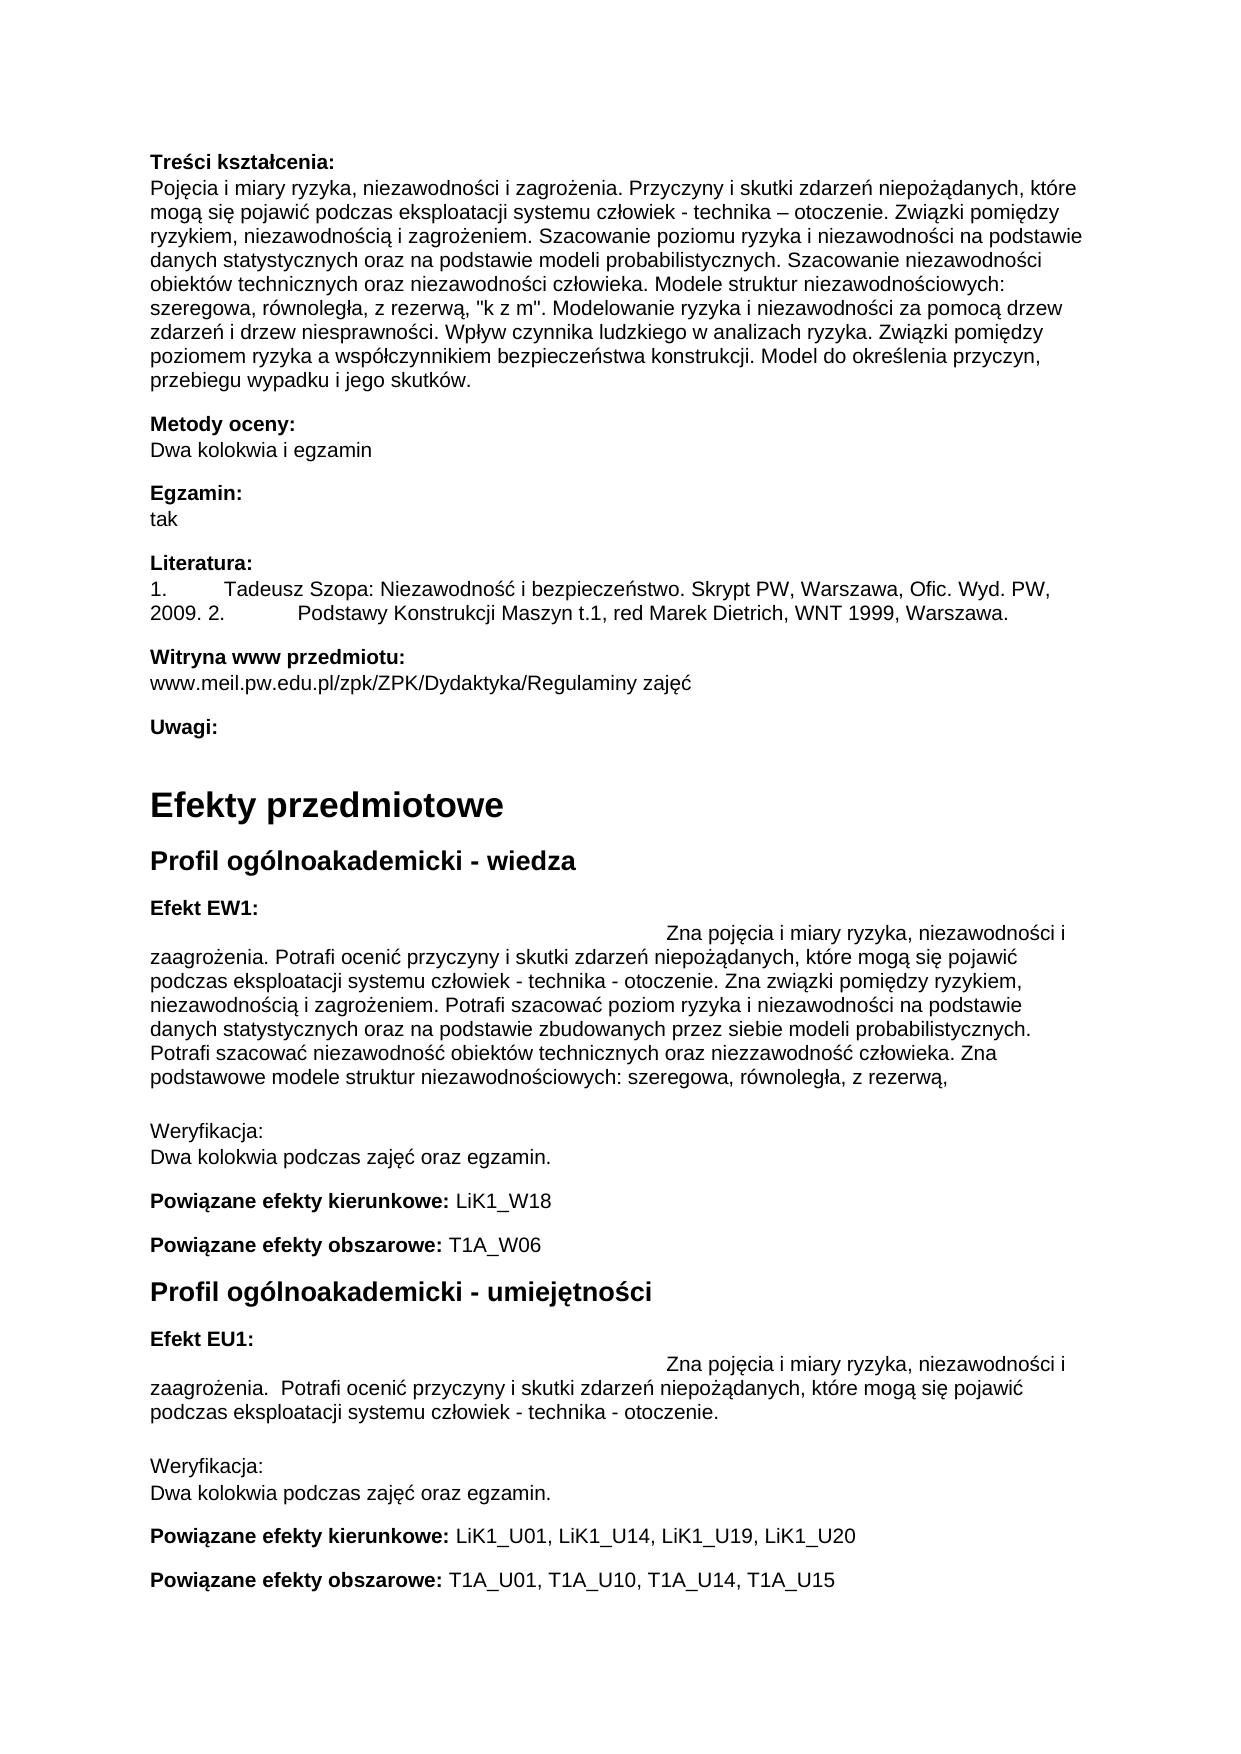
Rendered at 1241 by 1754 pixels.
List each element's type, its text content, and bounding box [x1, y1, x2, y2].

text Dwa kolokwia podczas zajęć oraz egzamin. [150, 1145, 1090, 1169]
text Zna pojęcia i miary ryzyka, niezawodności i zaagrożenia. Potrafi ocenić przyczyny i skutki zdarzeń niepożądanych, które mogą się pojawić podczas eksploatacji systemu człowiek - technika - otoczenie. [150, 1352, 1090, 1448]
subtitle Efekty przedmiotowe [150, 784, 1090, 825]
text Efekt EU1: [150, 1327, 1090, 1351]
text Powiązane efekty obszarowe: T1A_U01, T1A_U10, T1A_U14, T1A_U15 [150, 1568, 1090, 1592]
text Weryfikacja: [150, 1454, 1090, 1478]
text Treści kształcenia: [150, 150, 1090, 174]
text Pojęcia i miary ryzyka, niezawodności i zagrożenia. Przyczyny i skutki zdarzeń niepożądanych, które mogą się pojawić podczas eksploatacji systemu człowiek - technika – otoczenie. Związki pomiędzy ryzykiem, niezawodnością i zagrożeniem. Szacowanie poziomu ryzyka i niezawodności na podstawie danych statystycznych oraz na podstawie modeli probabilistycznych. Szacowanie niezawodności obiektów technicznych oraz niezawodności człowieka. Modele struktur niezawodnościowych: szeregowa, równoległa, z rezerwą, "k z m". Modelowanie ryzyka i niezawodności za pomocą drzew zdarzeń i drzew niesprawności. Wpływ czynnika ludzkiego w analizach ryzyka. Związki pomiędzy poziomem ryzyka a współczynnikiem bezpieczeństwa konstrukcji. Model do określenia przyczyn, przebiegu wypadku i jego skutków. [150, 176, 1090, 392]
text Zna pojęcia i miary ryzyka, niezawodności i zaagrożenia. Potrafi ocenić przyczyny i skutki zdarzeń niepożądanych, które mogą się pojawić podczas eksploatacji systemu człowiek - technika - otoczenie. Zna związki pomiędzy ryzykiem, niezawodnością i zagrożeniem. Potrafi szacować poziom ryzyka i niezawodności na podstawie danych statystycznych oraz na podstawie zbudowanych przez siebie modeli probabilistycznych. Potrafi szacować niezawodność obiektów technicznych oraz niezzawodność człowieka. Zna podstawowe modele struktur niezawodnościowych: szeregowa, równoległa, z rezerwą, [150, 921, 1090, 1113]
text Efekt EW1: [150, 896, 1090, 920]
text Powiązane efekty obszarowe: T1A_W06 [150, 1232, 1090, 1256]
text Powiązane efekty kierunkowe: LiK1_W18 [150, 1189, 1090, 1213]
text Witryna www przedmiotu: [150, 645, 1090, 669]
text tak [150, 507, 1090, 531]
text Weryfikacja: [150, 1119, 1090, 1143]
text Dwa kolokwia i egzamin [150, 437, 1090, 461]
text www.meil.pw.edu.pl/zpk/ZPK/Dydaktyka/Regulaminy zajęć [150, 671, 1090, 695]
text Metody oceny: [150, 411, 1090, 435]
text Dwa kolokwia podczas zajęć oraz egzamin. [150, 1480, 1090, 1504]
text Egzamin: [150, 481, 1090, 505]
text Powiązane efekty kierunkowe: LiK1_U01, LiK1_U14, LiK1_U19, LiK1_U20 [150, 1524, 1090, 1548]
text Literatura: [150, 551, 1090, 575]
text 1. Tadeusz Szopa: Niezawodność i bezpieczeństwo. Skrypt PW, Warszawa, Ofic. Wyd. PW, 2009. 2. Podstawy Konstrukcji Maszyn t.1, red Marek Dietrich, WNT 1999, Warszawa. [150, 577, 1090, 625]
text Uwagi: [150, 714, 1090, 738]
subtitle Profil ogólnoakademicki - wiedza [150, 845, 1090, 876]
subtitle Profil ogólnoakademicki - umiejętności [150, 1276, 1090, 1307]
